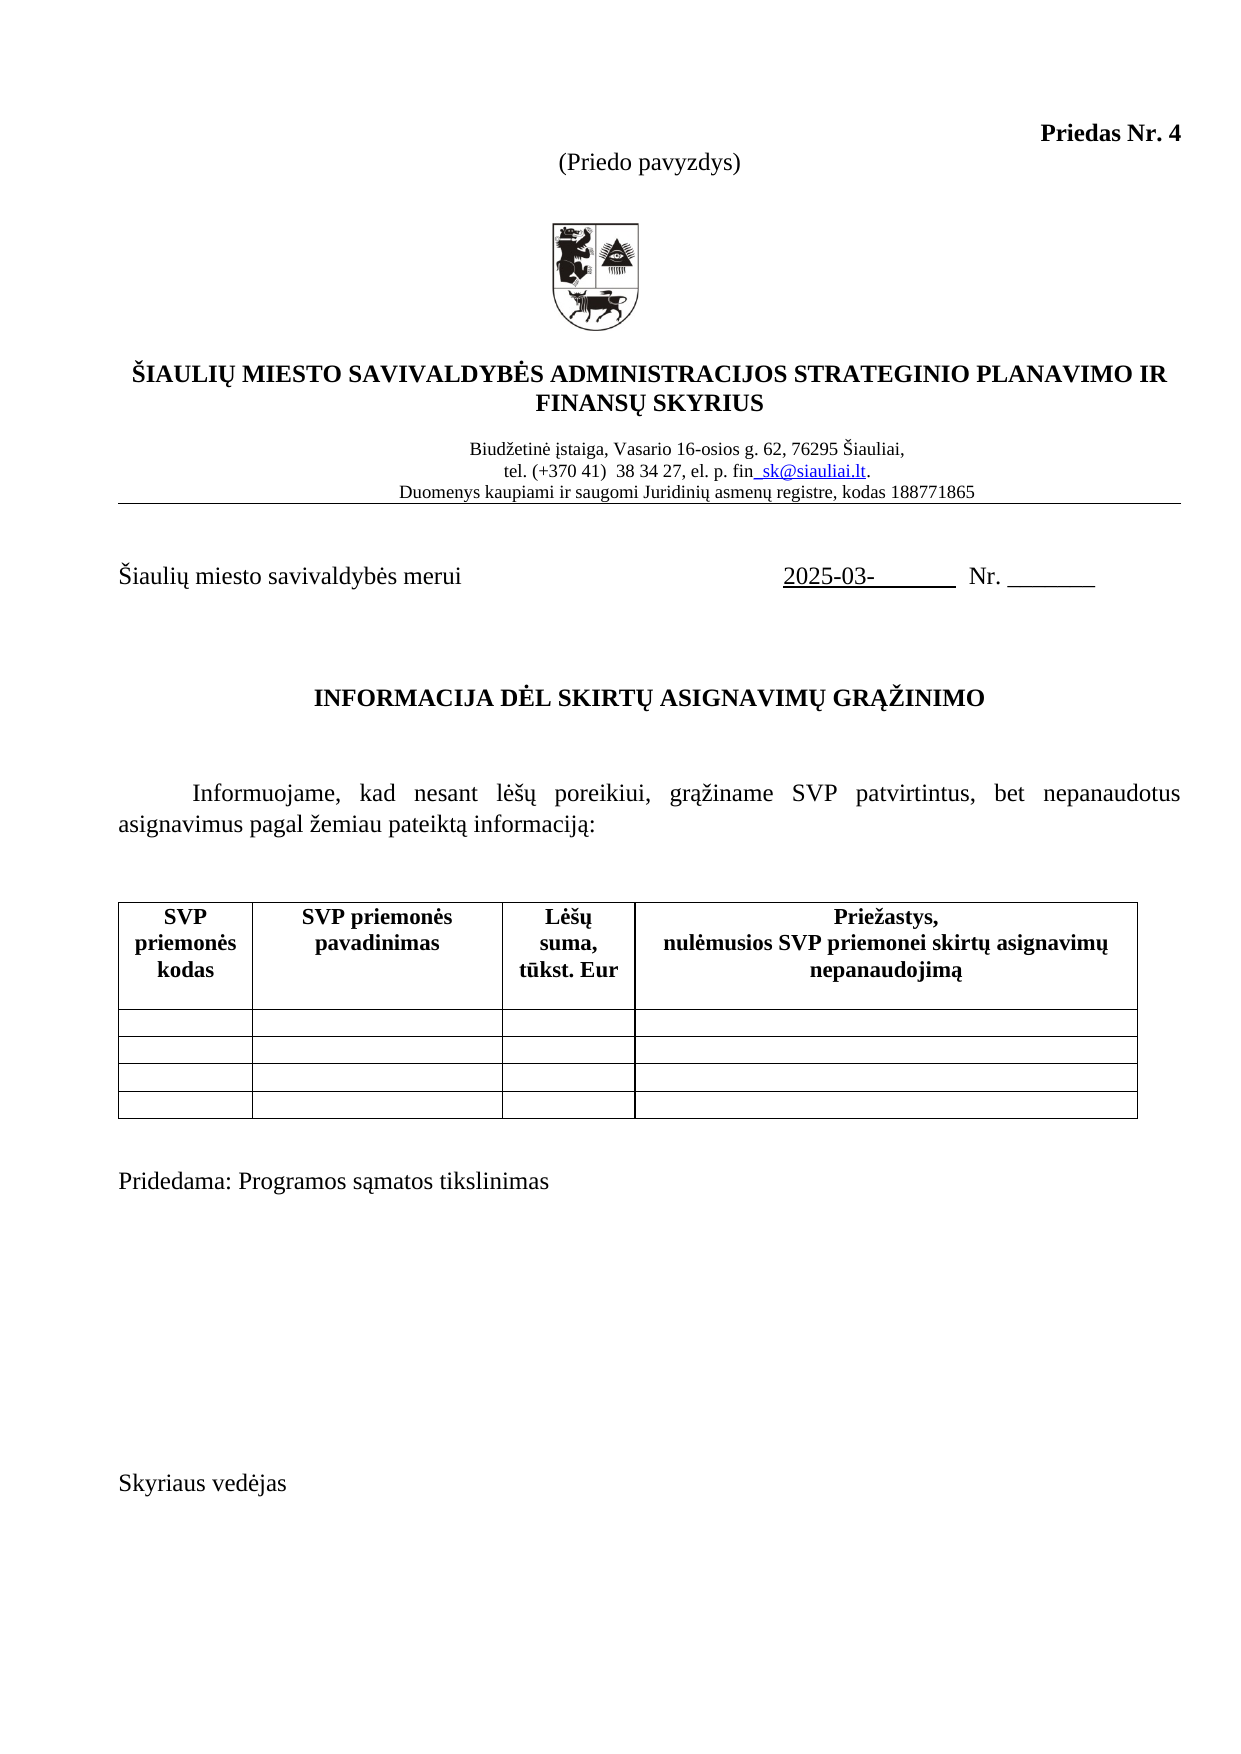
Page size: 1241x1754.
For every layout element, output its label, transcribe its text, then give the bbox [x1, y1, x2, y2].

table_cell [253, 1037, 502, 1063]
text Pridedama: Programos sąmatos tikslinimas [118, 1166, 1181, 1195]
table_cell [253, 1064, 502, 1091]
text Skyriaus vedėjas [118, 1468, 1181, 1497]
picture [552, 223, 639, 331]
table_cell [119, 1010, 252, 1036]
subtitle ŠIAULIŲ MIESTO SAVIVALDYBĖS ADMINISTRACIJOS STRATEGINIO PLANAVIMO IR FINANSŲ SKYRIUS [118, 359, 1181, 416]
table_cell [253, 1010, 502, 1036]
table_cell [636, 1092, 1137, 1118]
table_cell [503, 1037, 634, 1063]
table_header Priežastys, nulėmusios SVP priemonei skirtų asignavimų nepanaudojimą [636, 903, 1137, 1008]
table_cell [503, 1064, 634, 1091]
table_cell [503, 1010, 634, 1036]
table_header SVP priemonės kodas [119, 903, 252, 1008]
table_cell [119, 1064, 252, 1091]
text Priedas Nr. 4 [118, 118, 1181, 147]
table_cell [636, 1037, 1137, 1063]
table_cell [253, 1092, 502, 1118]
text Šiaulių miesto savivaldybės merui 2025-03- Nr. _______ [118, 561, 1181, 590]
table_header Lėšų suma, tūkst. Eur [503, 903, 634, 1008]
table_header SVP priemonės pavadinimas [253, 903, 502, 1008]
text Duomenys kaupiami ir saugomi Juridinių asmenų registre, kodas 188771865 [118, 481, 1181, 503]
table_cell [636, 1064, 1137, 1091]
text INFORMACIJA DĖL SKIRTŲ ASIGNAVIMŲ GRĄŽINIMO [118, 683, 1181, 711]
text tel. (+370 41) 38 34 27, el. p. fin_sk@siauliai.lt. [118, 459, 1181, 481]
table_cell [503, 1092, 634, 1118]
text Biudžetinė įstaiga, Vasario 16-osios g. 62, 76295 Šiauliai, [118, 438, 1181, 459]
text Informuojame, kad nesant lėšų poreikiui, grąžiname SVP patvirtintus, bet nepanaudotus asignavimus pagal žemiau pateiktą informaciją: [118, 778, 1181, 838]
table_cell [119, 1092, 252, 1118]
table_cell [636, 1010, 1137, 1036]
text (Priedo pavyzdys) [118, 147, 1181, 176]
table_cell [119, 1037, 252, 1063]
